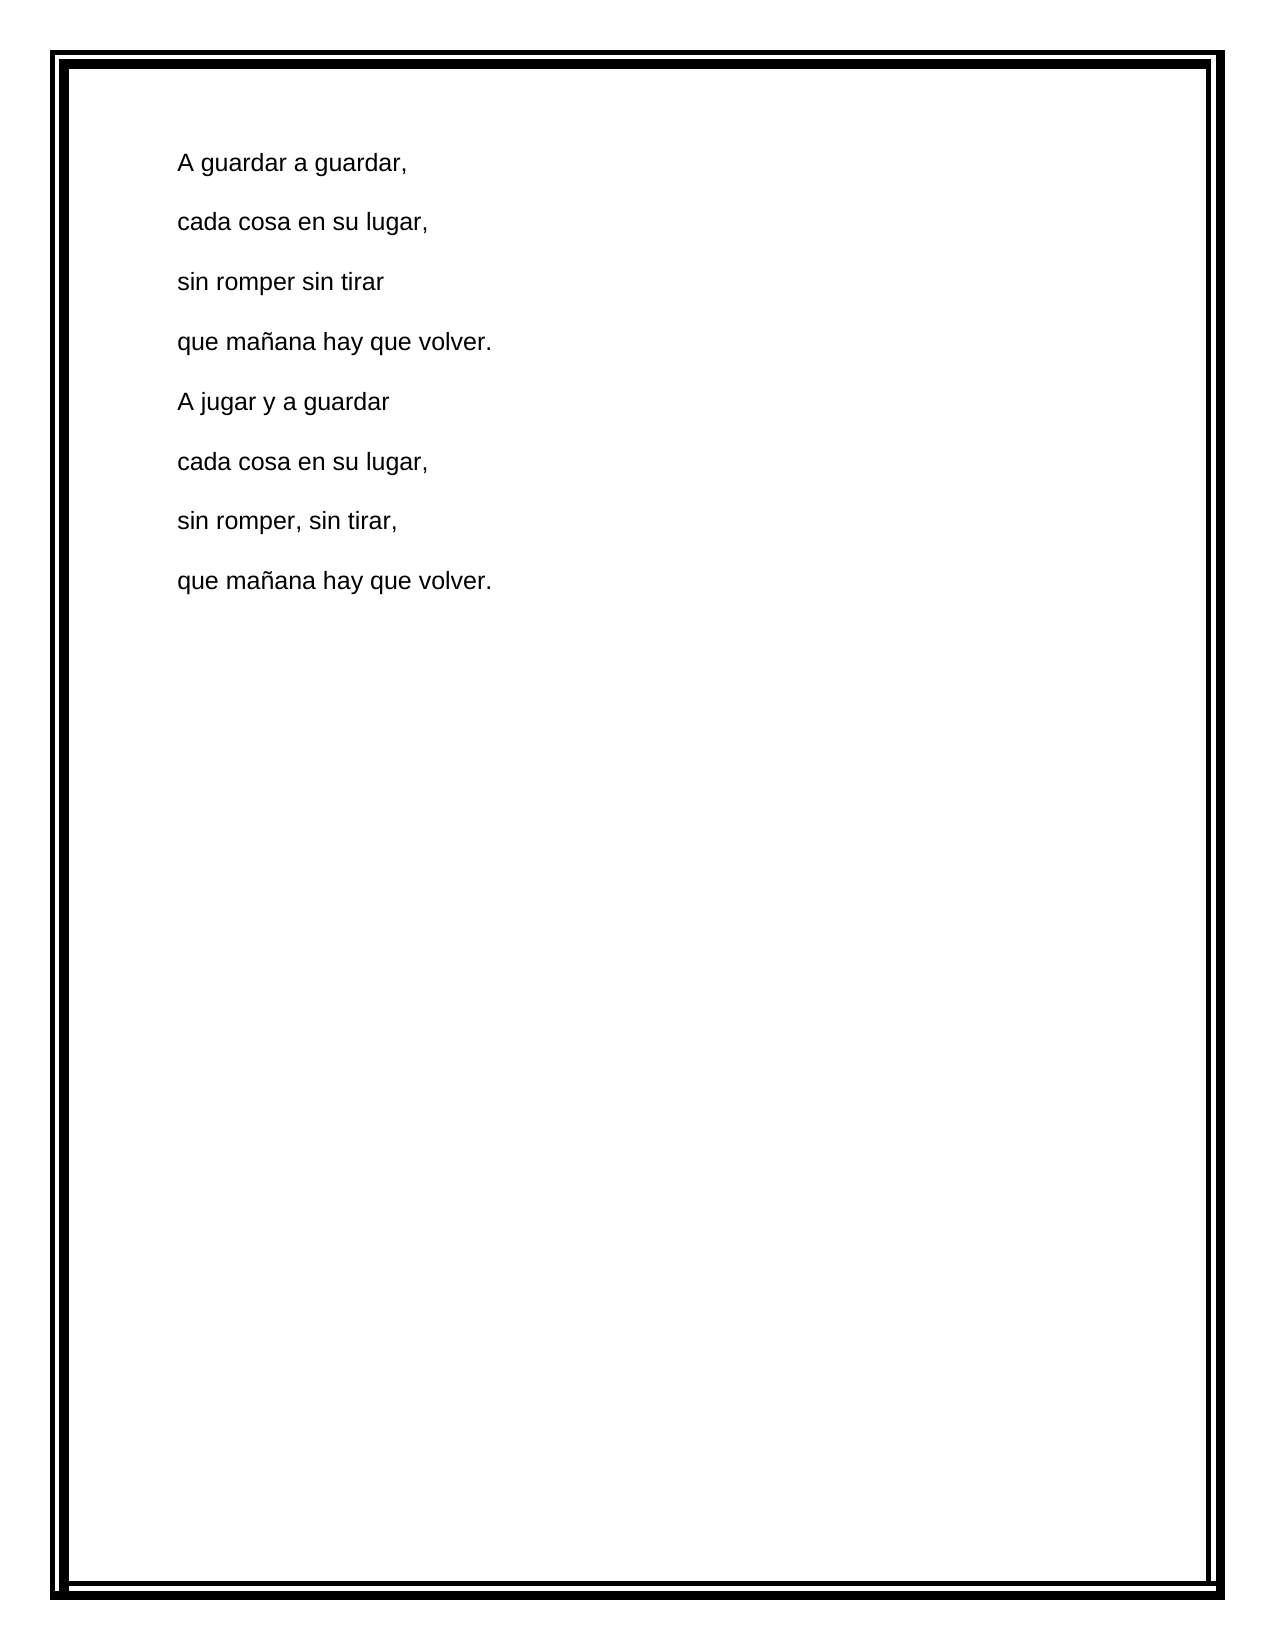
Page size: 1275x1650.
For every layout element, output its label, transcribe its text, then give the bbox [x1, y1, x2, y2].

text cada cosa en su lugar, [177, 446, 1098, 475]
text sin romper sin tirar [177, 267, 1098, 296]
text sin romper, sin tirar, [177, 506, 1098, 535]
text A jugar y a guardar [177, 387, 1098, 415]
text cada cosa en su lugar, [177, 207, 1098, 236]
text que mañana hay que volver. [177, 566, 1098, 595]
text A guardar a guardar, [177, 147, 1098, 176]
text que mañana hay que volver. [177, 327, 1098, 356]
